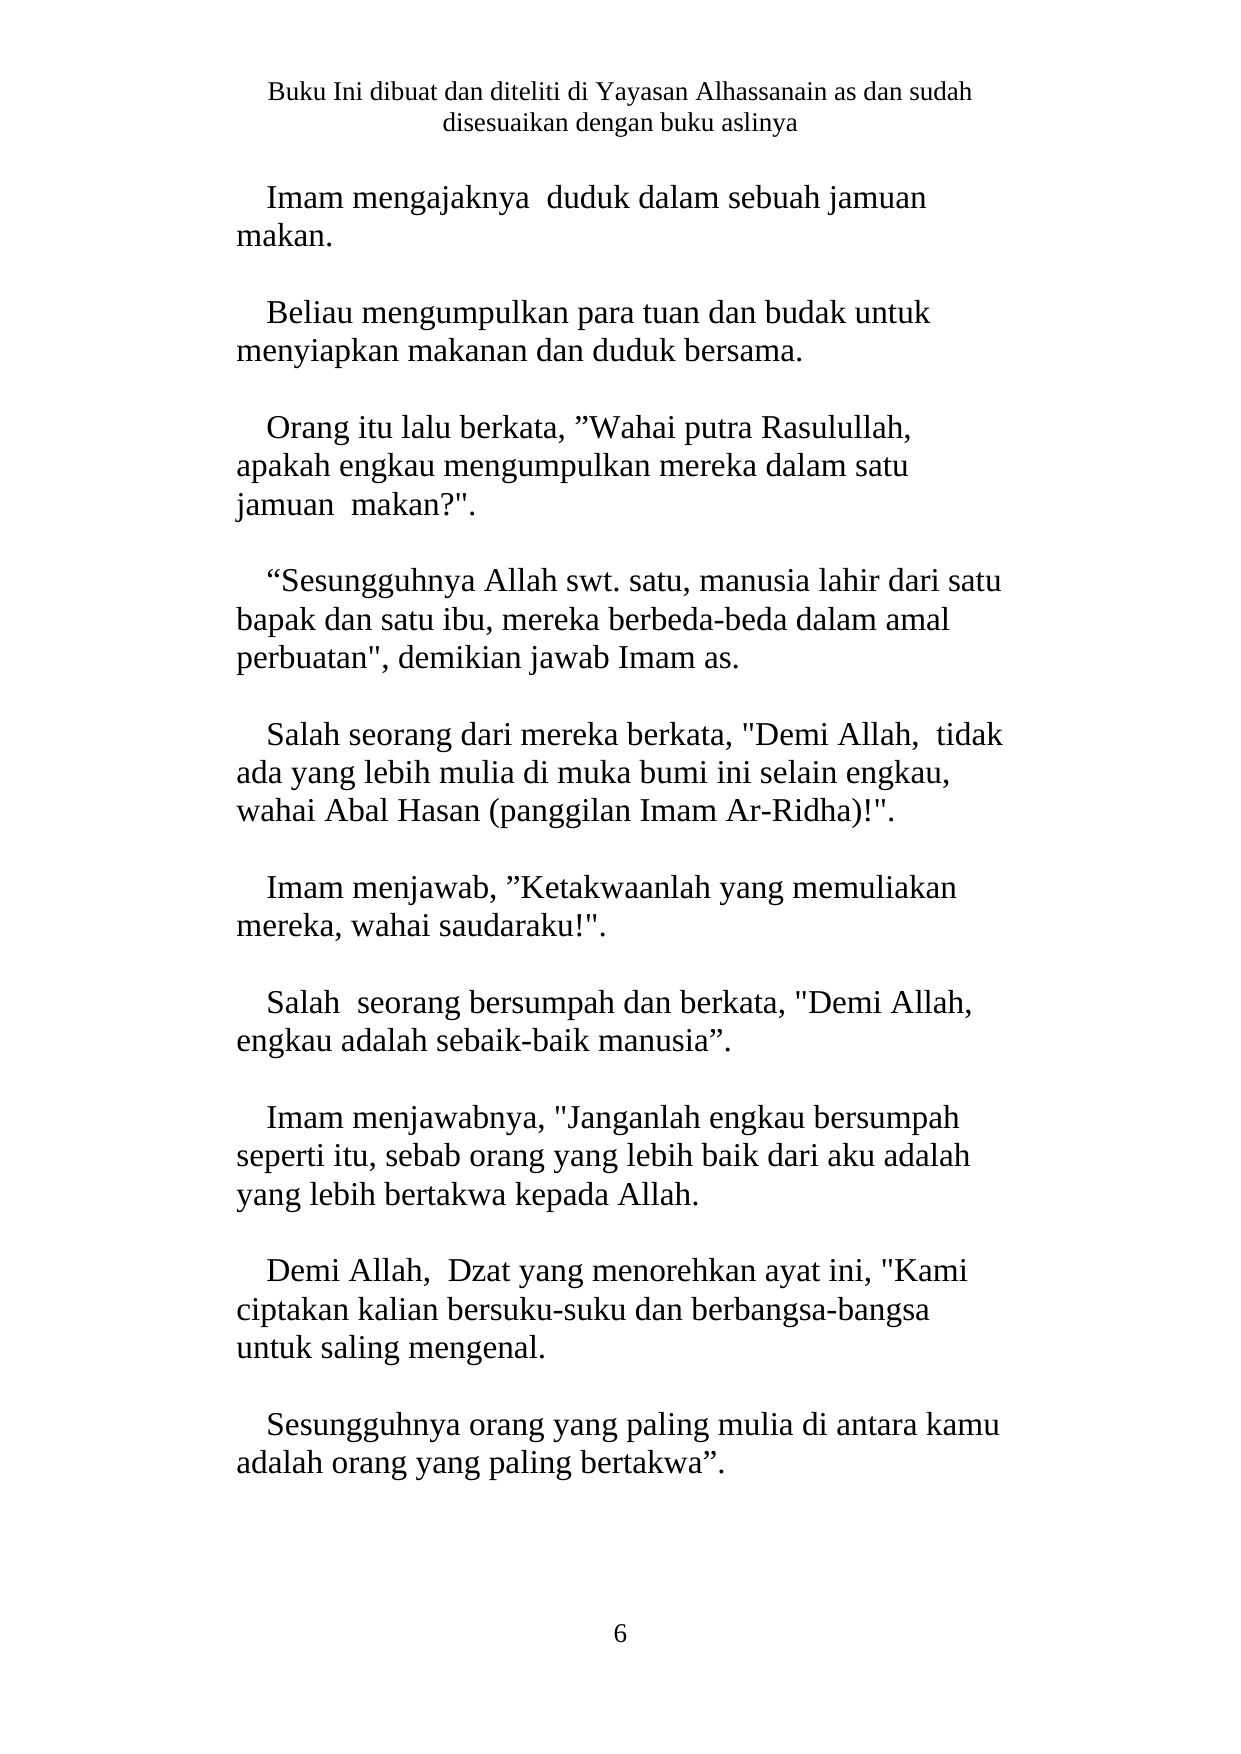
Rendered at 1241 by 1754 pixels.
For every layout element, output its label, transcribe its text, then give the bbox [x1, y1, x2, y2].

text Imam menjawabnya, "Janganlah engkau bersumpah seperti itu, sebab orang yang lebih baik dari aku adalah yang lebih bertakwa kepada Allah. [236, 1097, 1004, 1212]
text Salah seorang dari mereka berkata, "Demi Allah, tidak ada yang lebih mulia di muka bumi ini selain engkau, wahai Abal Hasan (panggilan Imam Ar-Ridha)!". [236, 714, 1004, 829]
text Imam mengajaknya duduk dalam sebuah jamuan makan. [236, 177, 1004, 254]
text Beliau mengumpulkan para tuan dan budak untuk menyiapkan makanan dan duduk bersama. [236, 292, 1004, 369]
text Orang itu lalu berkata, ”Wahai putra Rasulullah, apakah engkau mengumpulkan mereka dalam satu jamuan makan?". [236, 407, 1004, 522]
text Salah seorang bersumpah dan berkata, "Demi Allah, engkau adalah sebaik-baik manusia”. [236, 982, 1004, 1059]
text Imam menjawab, ”Ketakwaanlah yang memuliakan mereka, wahai saudaraku!". [236, 867, 1004, 944]
text Sesungguhnya orang yang paling mulia di antara kamu adalah orang yang paling bertakwa”. [236, 1404, 1004, 1481]
text “Sesungguhnya Allah swt. satu, manusia lahir dari satu bapak dan satu ibu, mereka berbeda-beda dalam amal perbuatan", demikian jawab Imam as. [236, 561, 1004, 676]
text Demi Allah, Dzat yang menorehkan ayat ini, "Kami ciptakan kalian bersuku-suku dan berbangsa-bangsa untuk saling mengenal. [236, 1251, 1004, 1366]
